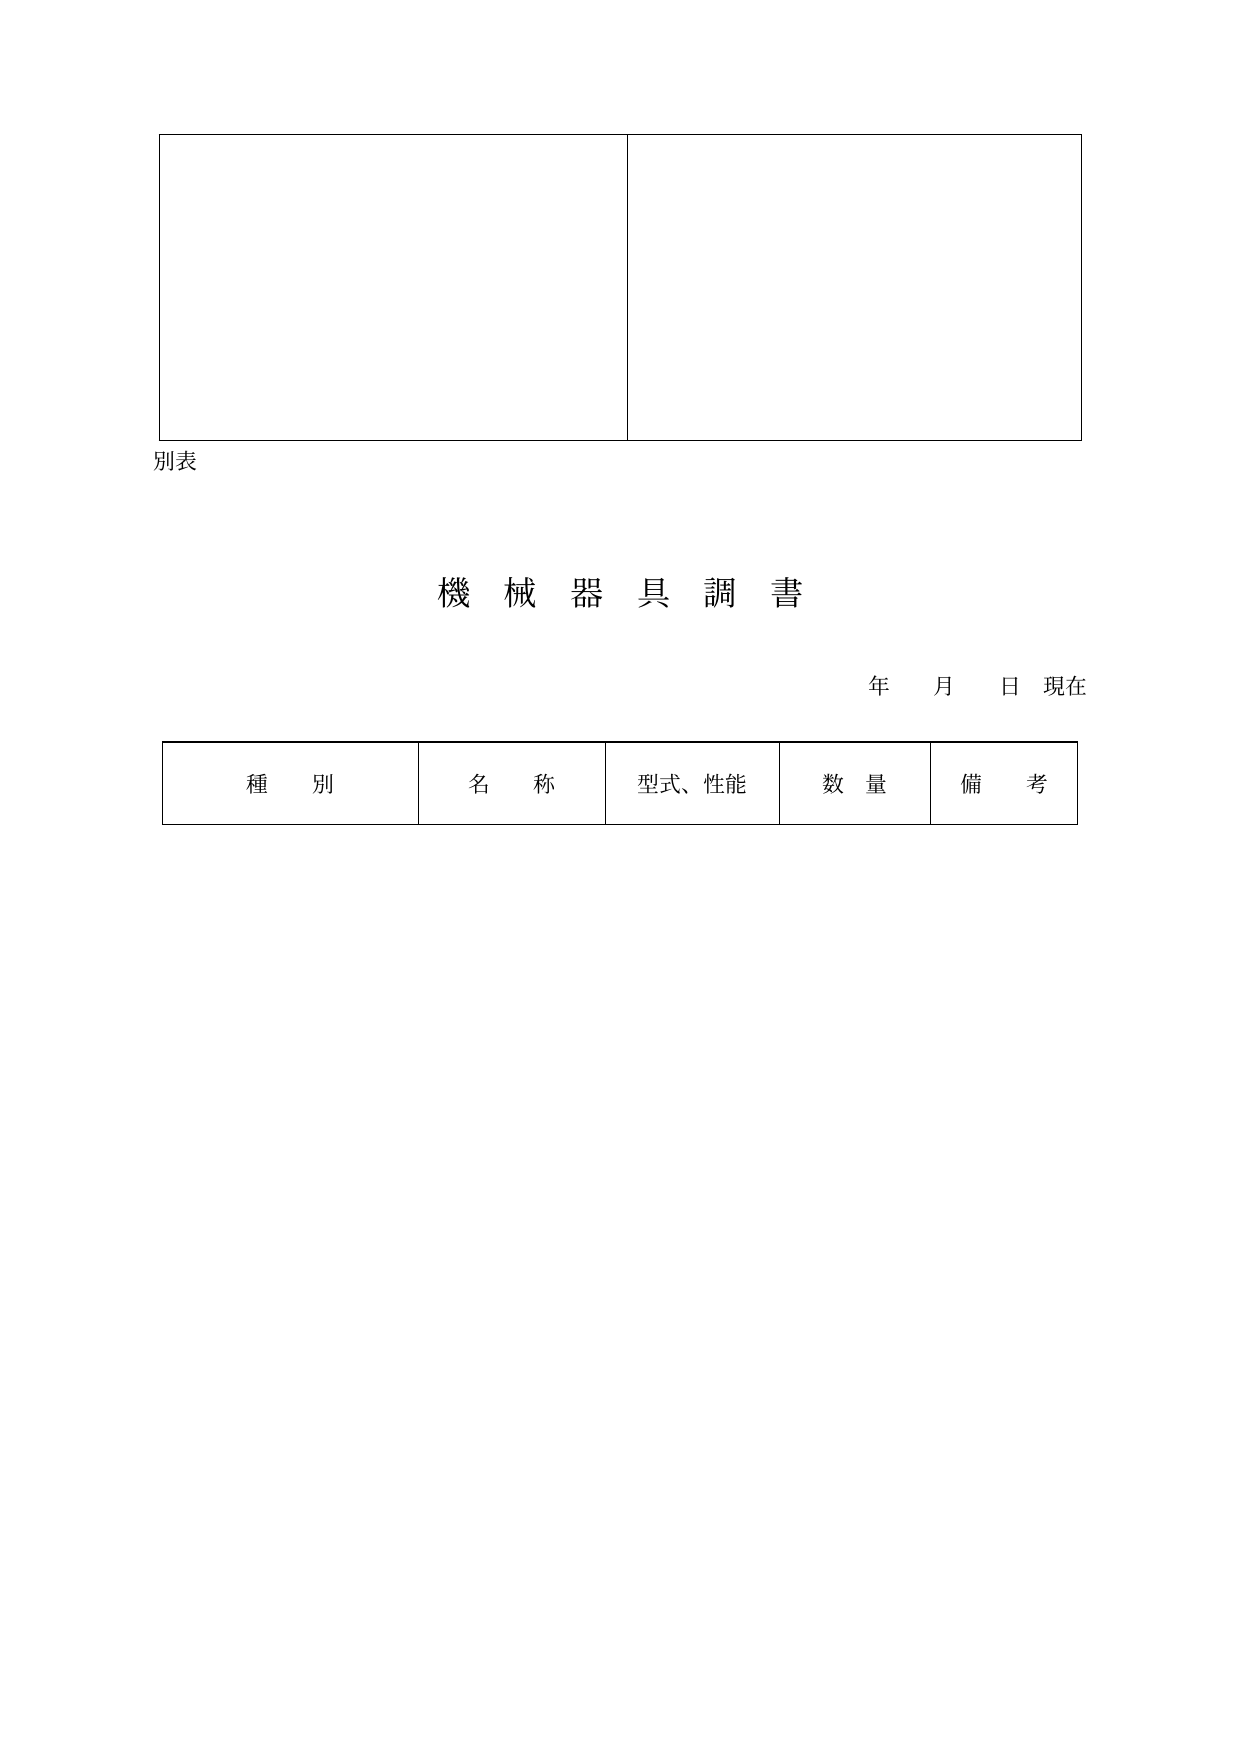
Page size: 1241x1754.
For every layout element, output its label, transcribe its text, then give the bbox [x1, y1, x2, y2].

table_header 数 量 [780, 743, 930, 824]
table_cell [628, 135, 1081, 440]
table_cell [160, 135, 627, 440]
list 別表 [153, 441, 1087, 479]
table_header 種 別 [163, 743, 418, 824]
table_header 備 考 [931, 743, 1077, 824]
list 機 械 器 具 調 書 [153, 554, 1087, 629]
table_header 型式、性能 [606, 743, 779, 824]
list 年 月 日 現在 [153, 666, 1087, 704]
table_header 名 称 [419, 743, 605, 824]
